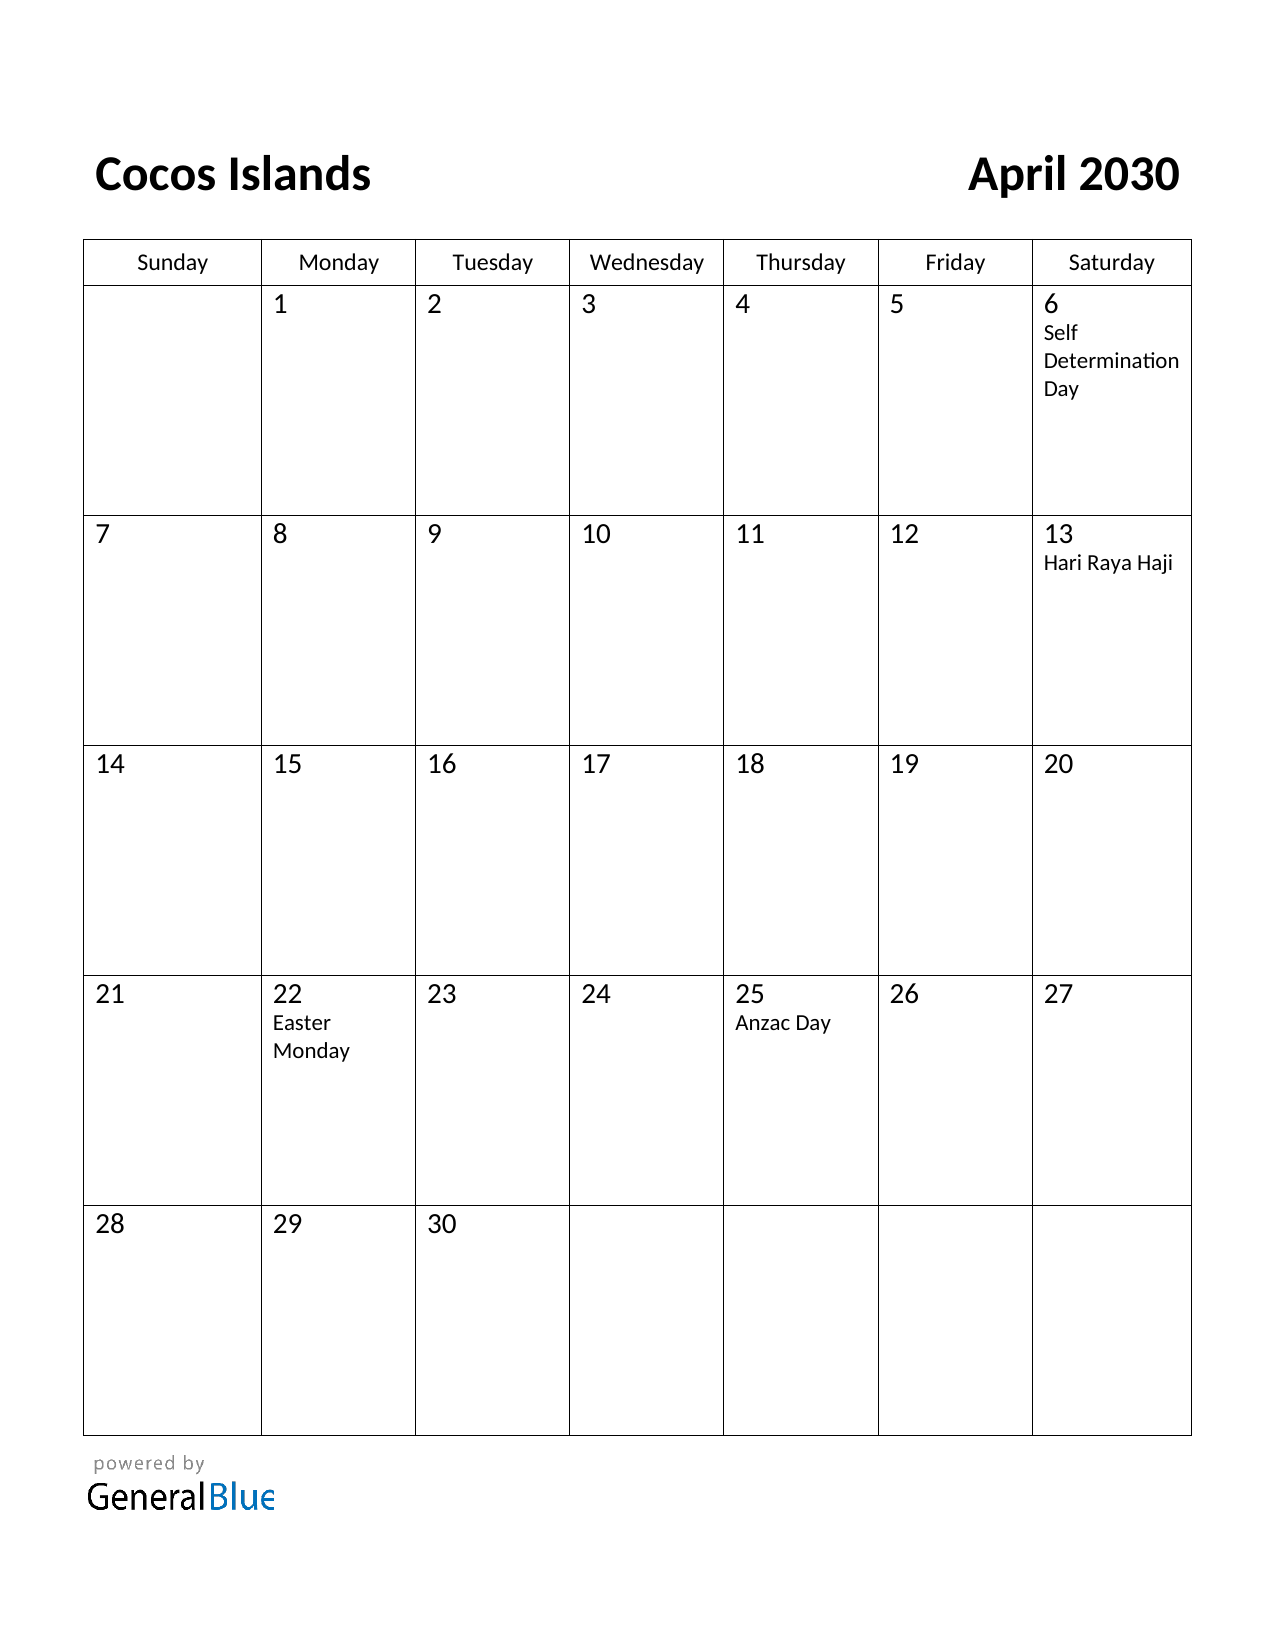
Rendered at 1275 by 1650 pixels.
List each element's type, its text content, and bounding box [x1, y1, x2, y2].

table_cell 2 [416, 286, 569, 318]
table_cell Easter Monday [262, 1008, 415, 1204]
table_cell [724, 778, 878, 974]
table_cell [84, 548, 261, 744]
table_cell [570, 1008, 723, 1204]
table_cell 1 [262, 286, 415, 318]
table_cell [879, 1238, 1032, 1434]
table_cell Monday [262, 240, 415, 284]
table_cell Sunday [84, 240, 261, 284]
table_cell [570, 778, 723, 974]
table_cell 6 [1033, 286, 1191, 318]
table_cell [1033, 1008, 1191, 1204]
table_cell 12 [879, 516, 1032, 548]
table_cell [262, 318, 415, 514]
table_cell 20 [1033, 746, 1191, 778]
picture [86, 1452, 274, 1515]
table_cell [570, 1238, 723, 1434]
table_cell [262, 548, 415, 744]
table_cell 21 [84, 976, 261, 1008]
table_cell [570, 318, 723, 514]
table_cell [724, 318, 878, 514]
table_cell 11 [724, 516, 878, 548]
table_cell [879, 1206, 1032, 1238]
table_cell Wednesday [570, 240, 723, 284]
table_cell Saturday [1033, 240, 1191, 284]
table_cell 9 [416, 516, 569, 548]
table_cell [879, 318, 1032, 514]
table_cell Tuesday [416, 240, 569, 284]
table_cell 29 [262, 1206, 415, 1238]
table_cell 27 [1033, 976, 1191, 1008]
table_cell [1033, 1206, 1191, 1238]
table_cell 5 [879, 286, 1032, 318]
table_cell [84, 778, 261, 974]
table_cell [879, 778, 1032, 974]
table_cell Self Determination Day [1033, 318, 1191, 514]
table_cell [416, 778, 569, 974]
table_cell 16 [416, 746, 569, 778]
table_cell [84, 1238, 261, 1434]
table_cell [84, 286, 261, 318]
table_cell 4 [724, 286, 878, 318]
table_cell [84, 1436, 1191, 1534]
table_header April 2030 [570, 105, 1191, 239]
table_cell Hari Raya Haji [1033, 548, 1191, 744]
table_cell [1033, 1238, 1191, 1434]
table_cell 10 [570, 516, 723, 548]
table_header Cocos Islands [84, 105, 570, 239]
table_cell [724, 1238, 878, 1434]
table_cell [879, 1008, 1032, 1204]
table_cell [1033, 778, 1191, 974]
table_cell [84, 318, 261, 514]
table_cell [416, 1008, 569, 1204]
table_cell 25 [724, 976, 878, 1008]
table_cell 17 [570, 746, 723, 778]
table_cell [416, 318, 569, 514]
table_cell 19 [879, 746, 1032, 778]
table_cell 7 [84, 516, 261, 548]
table_cell [416, 548, 569, 744]
table_cell 13 [1033, 516, 1191, 548]
table_cell 24 [570, 976, 723, 1008]
table_cell [570, 1206, 723, 1238]
table_cell 23 [416, 976, 569, 1008]
table_cell Friday [879, 240, 1032, 284]
table_cell Thursday [724, 240, 878, 284]
table_cell 8 [262, 516, 415, 548]
table_cell [724, 1206, 878, 1238]
table_cell [570, 548, 723, 744]
table_cell 26 [879, 976, 1032, 1008]
table_cell 30 [416, 1206, 569, 1238]
table_cell Anzac Day [724, 1008, 878, 1204]
table_cell [84, 1008, 261, 1204]
table_cell 22 [262, 976, 415, 1008]
table_cell 15 [262, 746, 415, 778]
table_cell [262, 778, 415, 974]
table_cell 28 [84, 1206, 261, 1238]
table_cell [262, 1238, 415, 1434]
table_cell 3 [570, 286, 723, 318]
table_cell 18 [724, 746, 878, 778]
table_cell [724, 548, 878, 744]
table_cell 14 [84, 746, 261, 778]
table_cell [416, 1238, 569, 1434]
table_cell [879, 548, 1032, 744]
